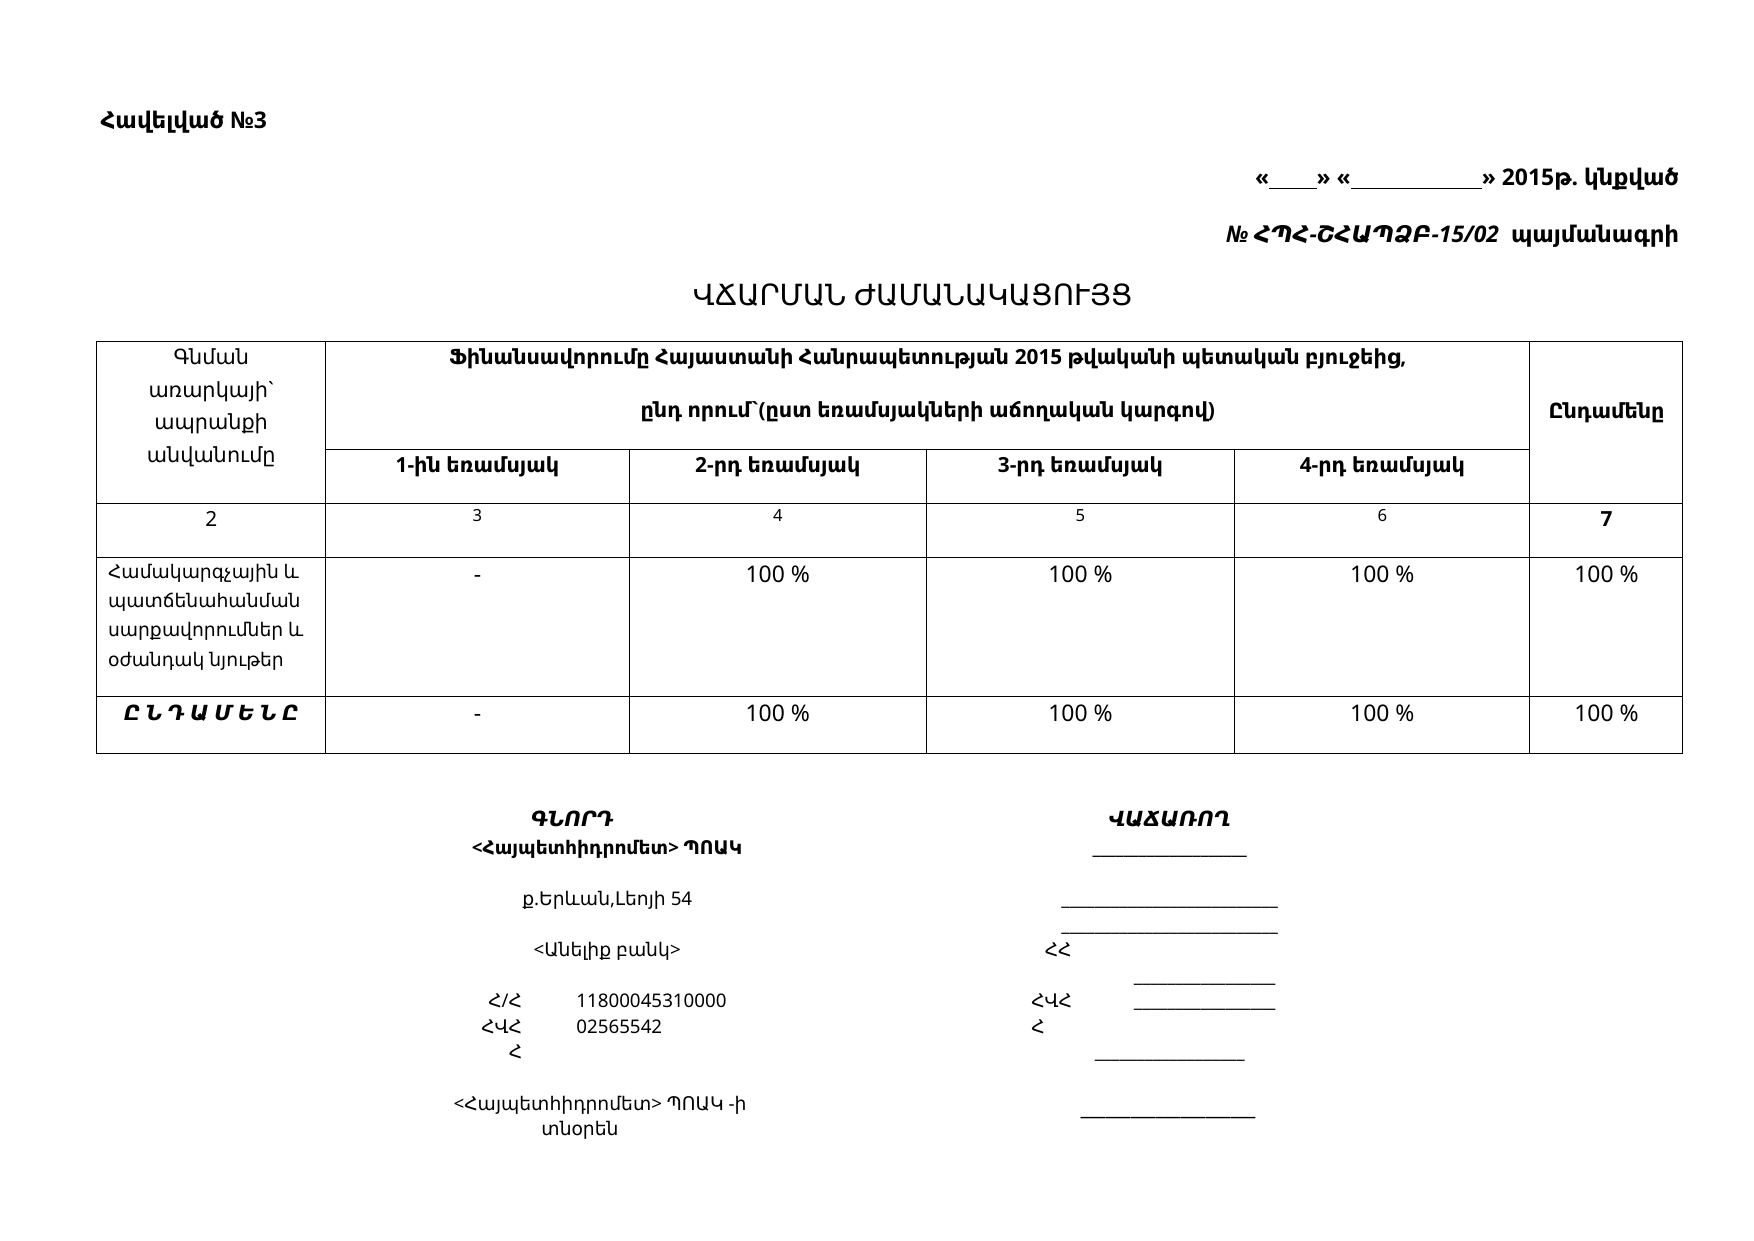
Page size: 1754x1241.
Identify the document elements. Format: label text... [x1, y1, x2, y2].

table_cell 100 % [1235, 697, 1529, 753]
table_cell 100 % [1530, 697, 1682, 753]
table_cell 100 % [927, 697, 1234, 753]
table_cell - [326, 697, 629, 753]
text Հավելված №3 [100, 72, 1679, 136]
table_cell 100 % [630, 697, 926, 753]
table_cell Ը Ն Դ Ա Մ Ե Ն Ը [97, 697, 325, 753]
table_cell 4-րդ եռամսյակ [1235, 450, 1529, 503]
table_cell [330, 835, 889, 1147]
table_cell Համակարգչային և պատճենահանման սարքավորումներ և օժանդակ նյութեր [97, 558, 325, 696]
table_cell 3-րդ եռամսյակ [927, 450, 1234, 503]
table_header Ընդամենը [1530, 342, 1682, 503]
table_header ԳՆՈՐԴ [330, 804, 889, 835]
table_header Գնման առարկայի` ապրանքի անվանումը [97, 342, 325, 503]
table_cell 100 % [927, 558, 1234, 696]
table_header ՎԱՃԱՌՈՂ [890, 804, 1449, 835]
table_cell 100 % [1235, 558, 1529, 696]
text № ՀՊՀ-ՇՀԱՊՁԲ-15/02 պայմանագրի [100, 218, 1679, 249]
text ՎՃԱՐՄԱՆ ԺԱՄԱՆԱԿԱՑՈՒՅՑ [100, 274, 1679, 314]
table_cell 2 [97, 504, 325, 557]
table_cell 6 [1235, 504, 1529, 557]
table_cell 4 [630, 504, 926, 557]
text « » « » 2015թ. կնքված [100, 161, 1679, 192]
table_header Ֆինանսավորումը Հայաստանի Հանրապետության 2015 թվականի պետական բյուջեից, ընդ որում`(ըստ եռամսյակների աճողական կարգով) [326, 342, 1529, 449]
table_cell 5 [927, 504, 1234, 557]
table_cell - [326, 558, 629, 696]
table_cell 3 [326, 504, 629, 557]
table_cell 2-րդ եռամսյակ [630, 450, 926, 503]
table_cell 1-ին եռամսյակ [326, 450, 629, 503]
table_cell 7 [1530, 504, 1682, 557]
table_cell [890, 835, 1449, 1147]
table_cell 100 % [630, 558, 926, 696]
table_cell 100 % [1530, 558, 1682, 696]
